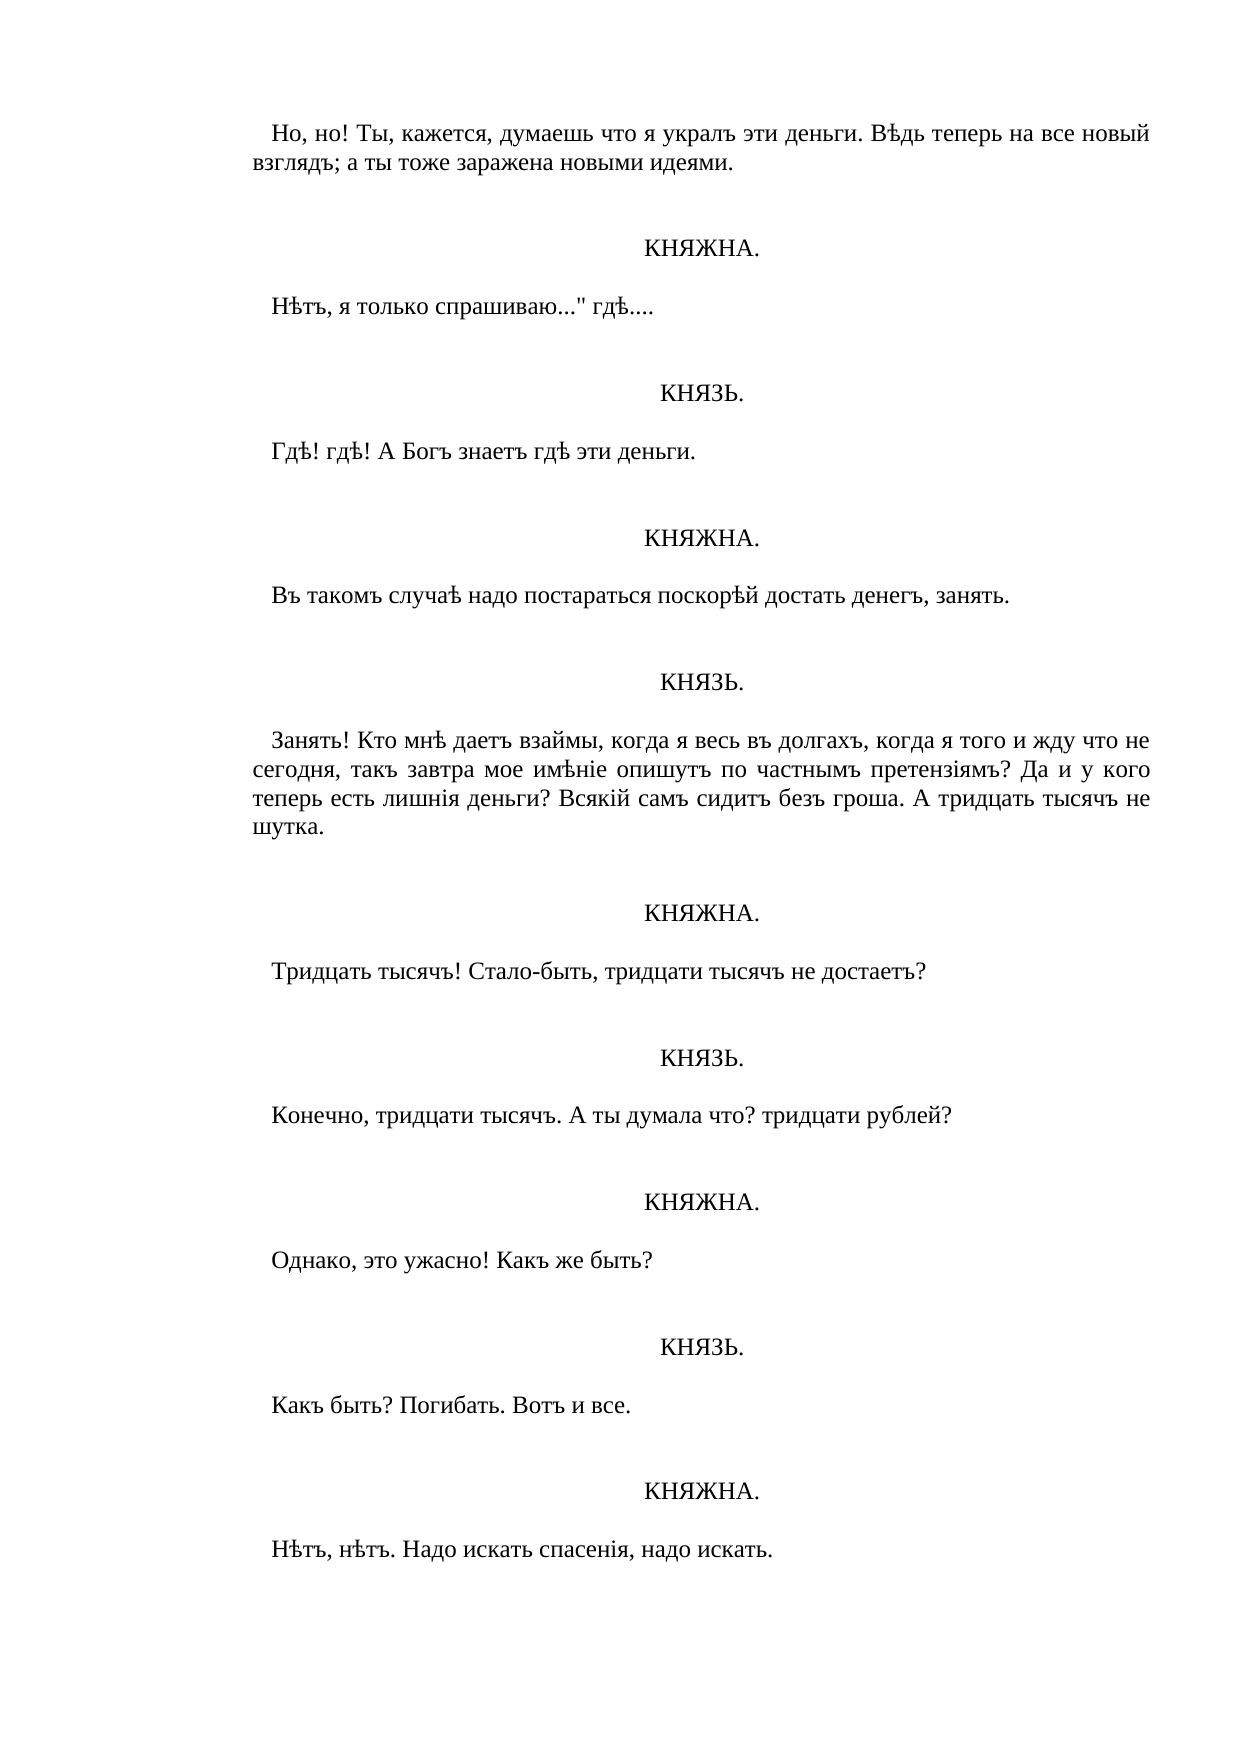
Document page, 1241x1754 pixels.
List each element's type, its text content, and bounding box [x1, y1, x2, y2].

text КНЯЗЬ. [252, 378, 1152, 407]
text Нѣтъ, нѣтъ. Надо искать спасенія, надо искать. [252, 1534, 1152, 1563]
text КНЯЗЬ. [252, 1332, 1152, 1361]
text Въ такомъ случаѣ надо постараться поскорѣй достать денегъ, занять. [252, 581, 1152, 609]
text КНЯЗЬ. [252, 1043, 1152, 1071]
text КНЯЖНА. [252, 233, 1152, 262]
text КНЯЖНА. [252, 1476, 1152, 1505]
text Гдѣ! гдѣ! А Богъ знаетъ гдѣ эти деньги. [252, 436, 1152, 465]
text Но, но! Ты, кажется, думаешь что я укралъ эти деньги. Вѣдь теперь на все новый взглядъ; а ты тоже заражена новыми идеями. [252, 118, 1152, 176]
text КНЯЖНА. [252, 898, 1152, 927]
text Нѣтъ, я только спрашиваю..." гдѣ.... [252, 291, 1152, 320]
text КНЯЗЬ. [252, 667, 1152, 696]
text Тридцать тысячъ! Стало-быть, тридцати тысячъ не достаетъ? [252, 956, 1152, 985]
text КНЯЖНА. [252, 1187, 1152, 1216]
text Какъ быть? Погибать. Вотъ и все. [252, 1390, 1152, 1418]
text Конечно, тридцати тысячъ. А ты думала что? тридцати рублей? [252, 1101, 1152, 1129]
text Однако, это ужасно! Какъ же быть? [252, 1245, 1152, 1274]
text Занять! Кто мнѣ даетъ взаймы, когда я весь въ долгахъ, когда я того и жду что не сегодня, такъ завтра мое имѣніе опишутъ по частнымъ претензіямъ? Да и у кого теперь есть лишнія деньги? Всякій самъ сидитъ безъ гроша. А тридцать тысячъ не шутка. [252, 725, 1152, 840]
text КНЯЖНА. [252, 523, 1152, 551]
